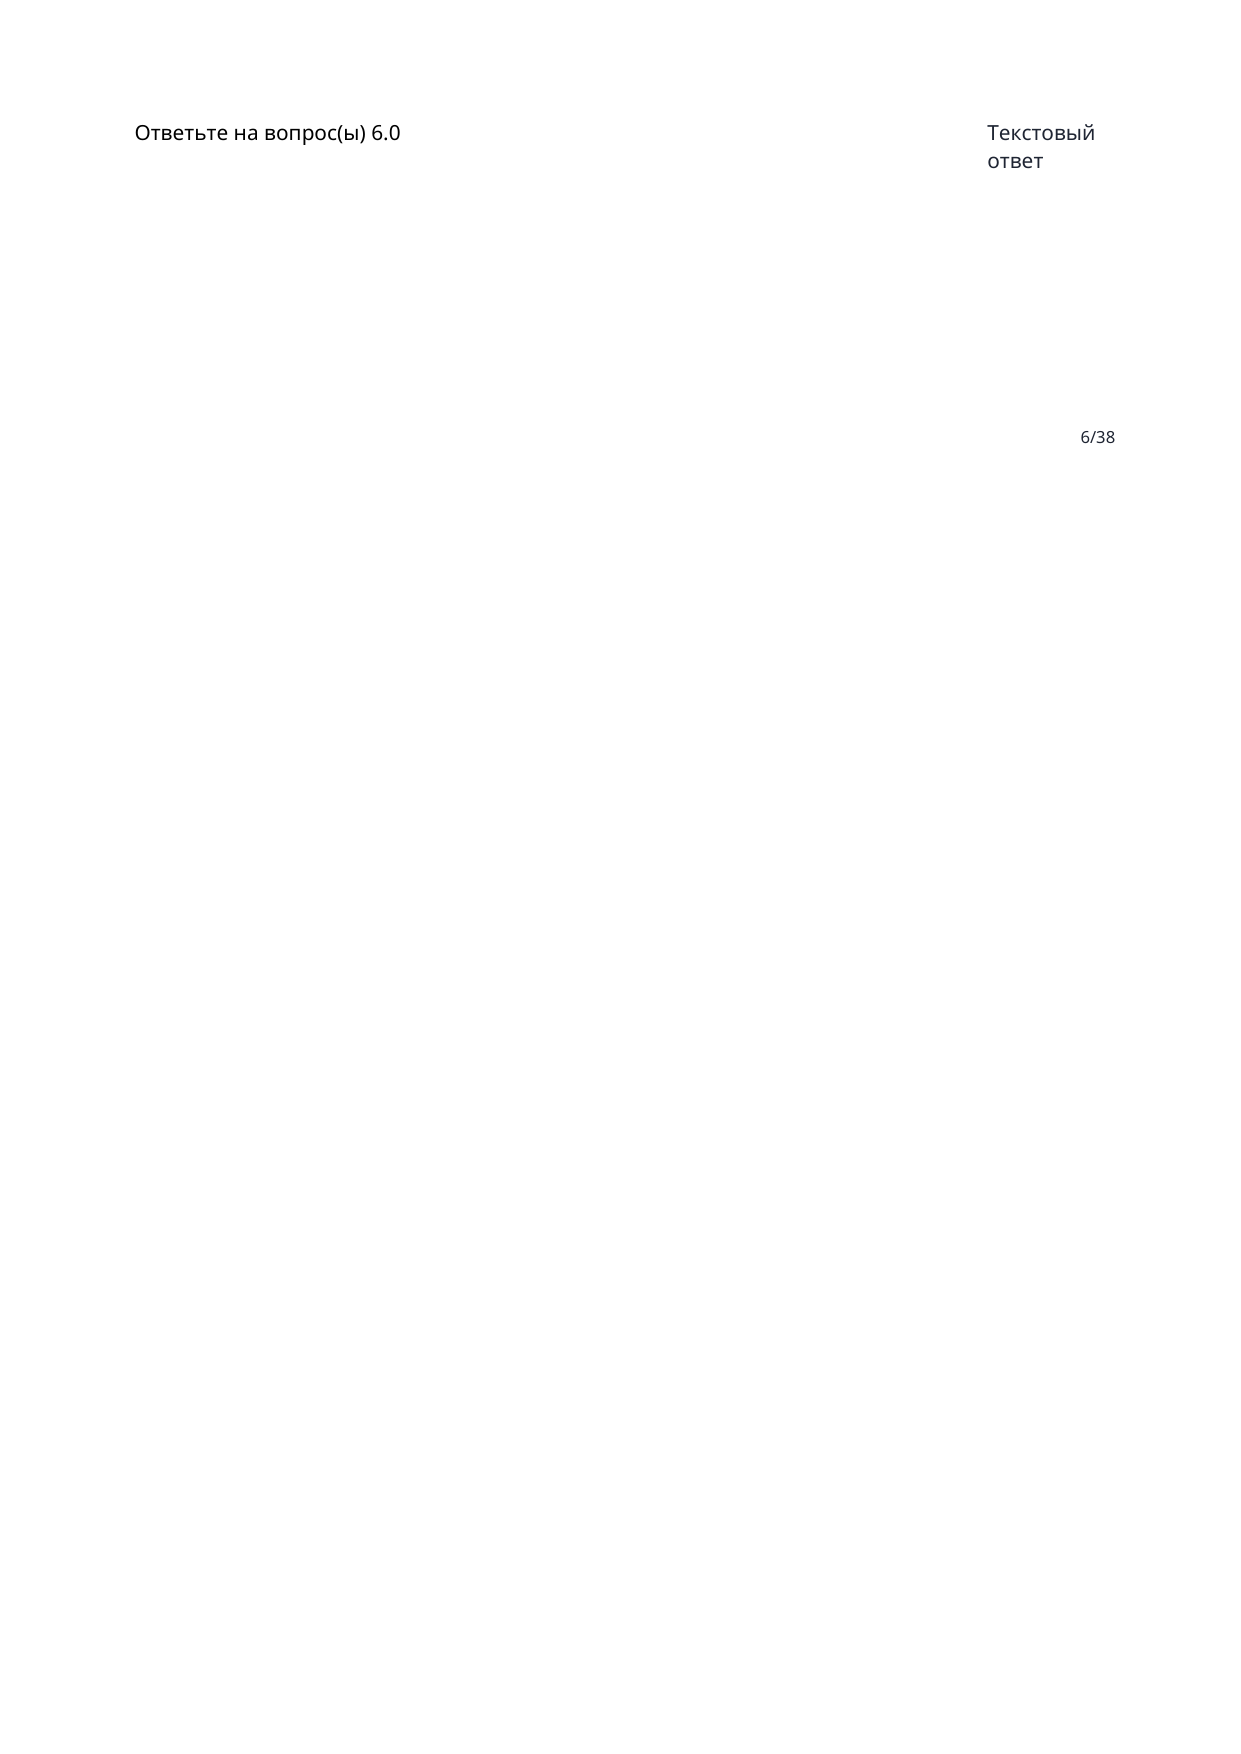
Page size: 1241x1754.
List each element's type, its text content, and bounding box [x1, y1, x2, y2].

text Текстовый ответ [987, 118, 1154, 174]
text Ответьте на вопрос(ы) 6.0 [134, 118, 653, 147]
text 6/38 [1080, 426, 1154, 448]
